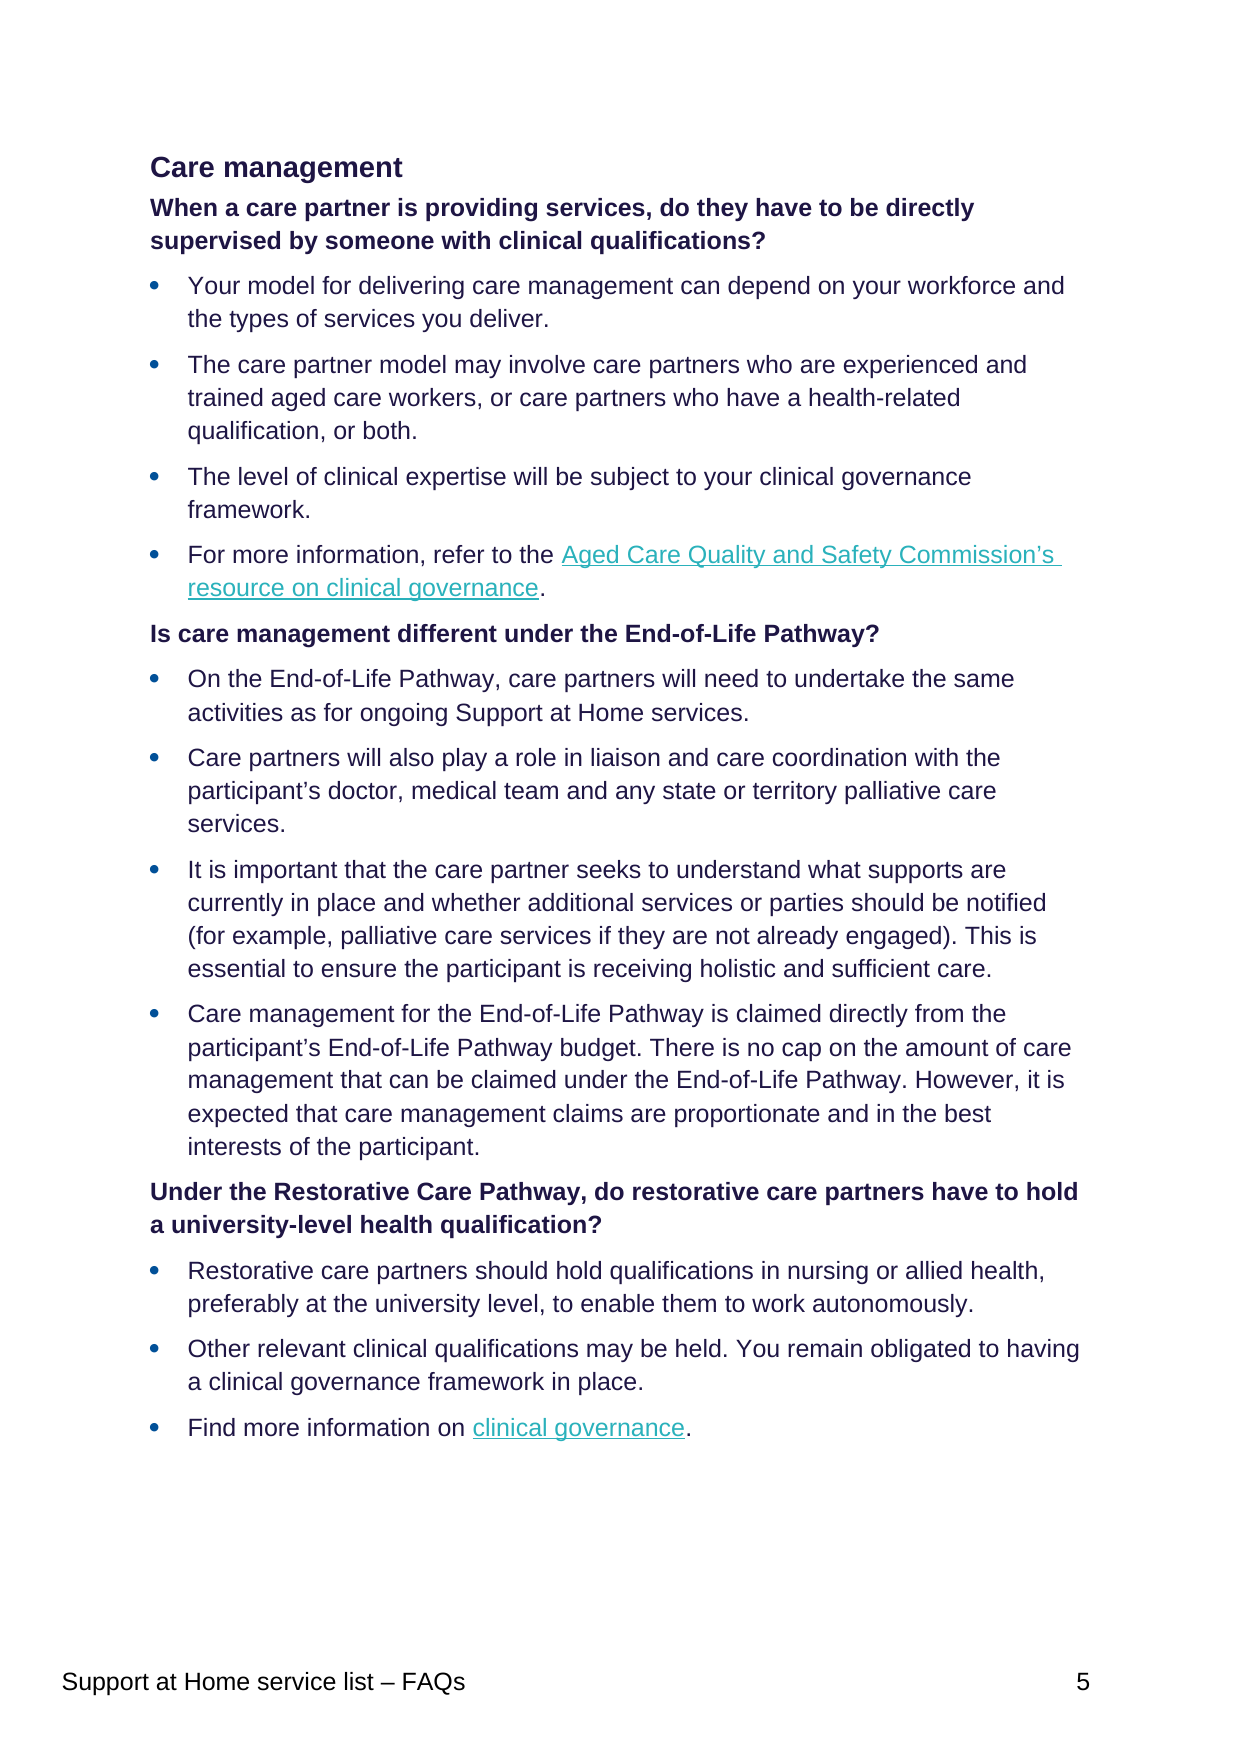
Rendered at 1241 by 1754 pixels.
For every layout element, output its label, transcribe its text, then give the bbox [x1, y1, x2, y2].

list It is important that the care partner seeks to understand what supports are currently in place and whether additional services or parties should be notified (for example, palliative care services if they are not already engaged). This is essential to ensure the participant is receiving holistic and sufficient care. [150, 855, 1090, 983]
list Care management for the End-of-Life Pathway is claimed directly from the participant’s End-of-Life Pathway budget. There is no cap on the amount of care management that can be claimed under the End-of-Life Pathway. However, it is expected that care management claims are proportionate and in the best interests of the participant. [150, 999, 1090, 1160]
list Care partners will also play a role in liaison and care coordination with the participant’s doctor, medical team and any state or territory palliative care services. [150, 743, 1090, 838]
list For more information, refer to the Aged Care Quality and Safety Commission’s resource on clinical governance. [150, 540, 1090, 602]
subtitle Care management [150, 150, 1090, 183]
list On the End-of-Life Pathway, care partners will need to undertake the same activities as for ongoing Support at Home services. [150, 664, 1090, 726]
list Restorative care partners should hold qualifications in nursing or allied health, preferably at the university level, to enable them to work autonomously. [150, 1256, 1090, 1317]
subtitle Under the Restorative Care Pathway, do restorative care partners have to hold a university-level health qualification? [150, 1177, 1090, 1239]
list Other relevant clinical qualifications may be held. You remain obligated to having a clinical governance framework in place. [150, 1334, 1090, 1396]
list The level of clinical expertise will be subject to your clinical governance framework. [150, 462, 1090, 523]
subtitle When a care partner is providing services, do they have to be directly supervised by someone with clinical qualifications? [150, 193, 1090, 254]
list Find more information on clinical governance. [150, 1413, 1090, 1442]
list The care partner model may involve care partners who are experienced and trained aged care workers, or care partners who have a health-related qualification, or both. [150, 350, 1090, 445]
list Your model for delivering care management can depend on your workforce and the types of services you deliver. [150, 271, 1090, 333]
subtitle Is care management different under the End-of-Life Pathway? [150, 619, 1090, 648]
